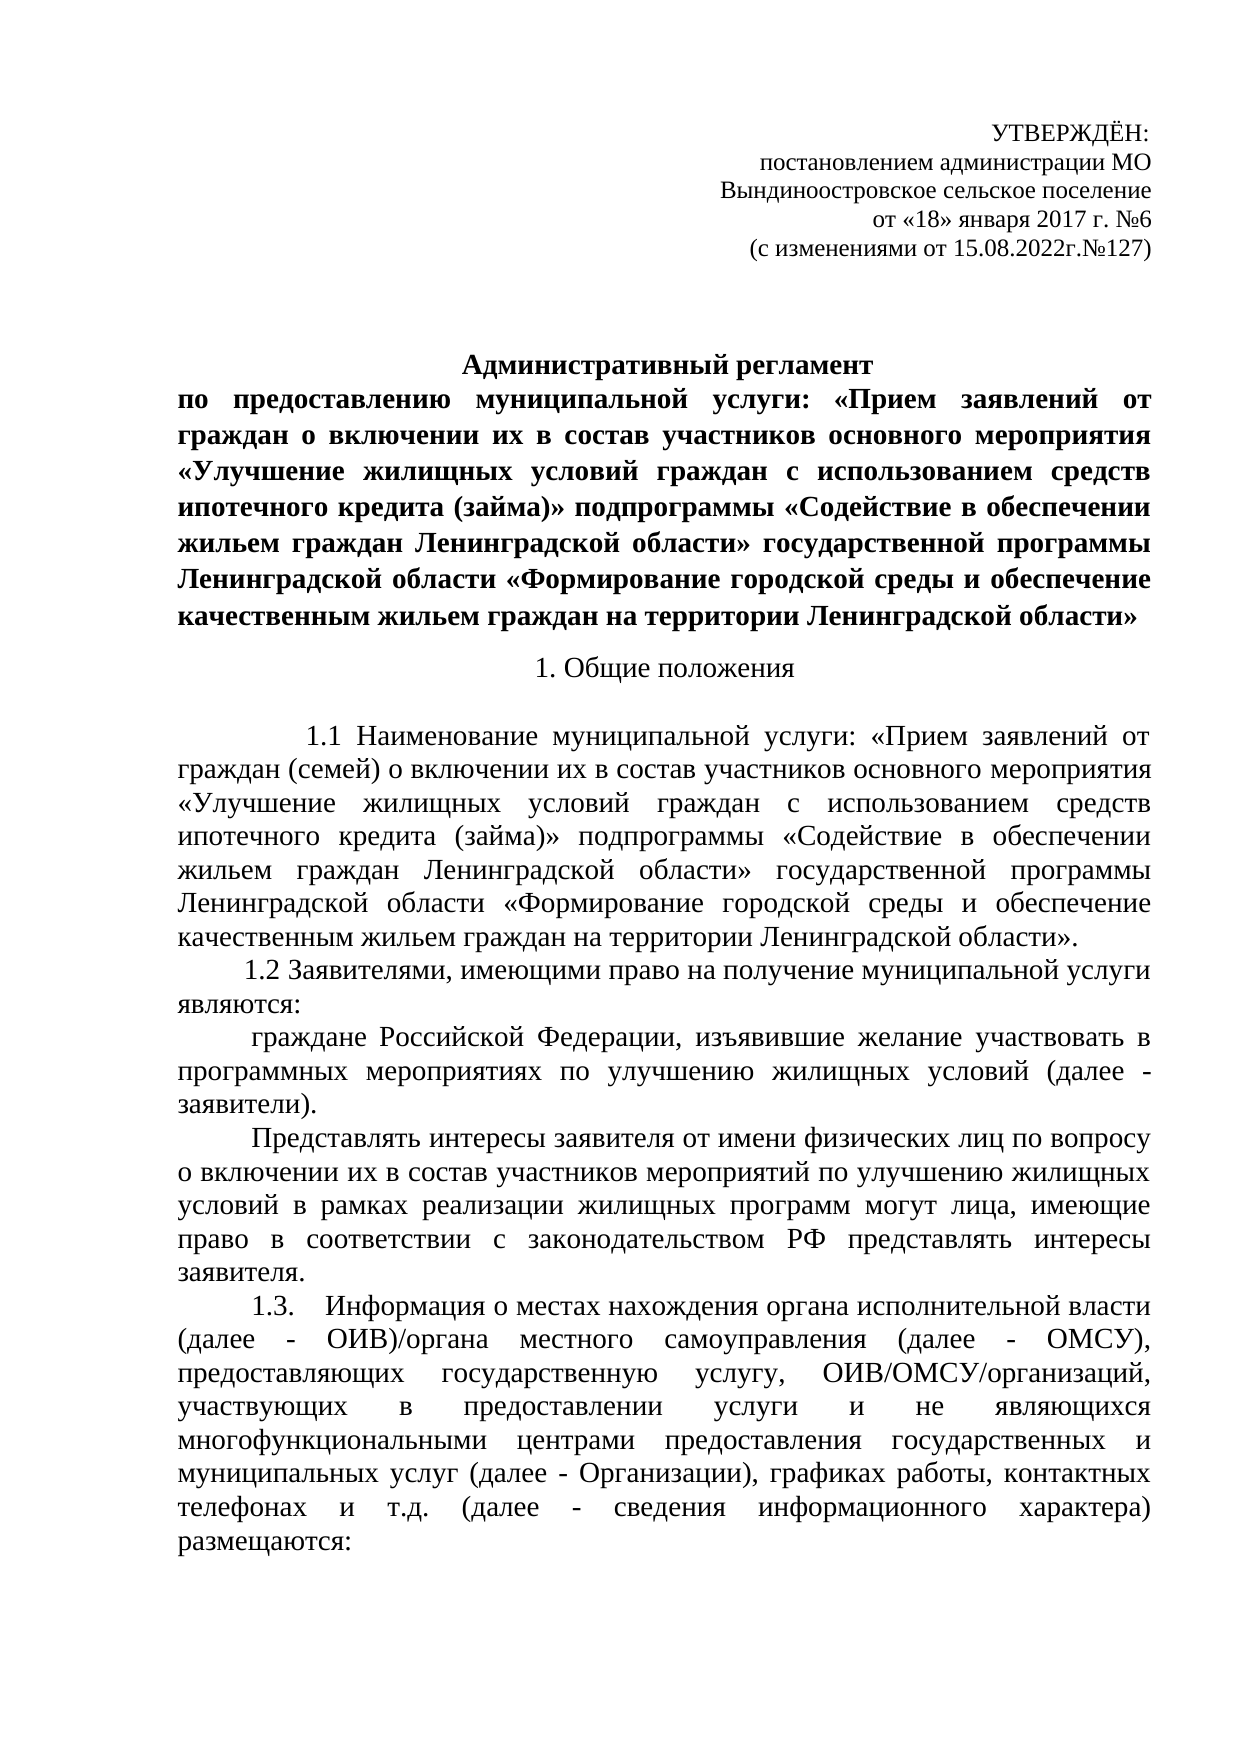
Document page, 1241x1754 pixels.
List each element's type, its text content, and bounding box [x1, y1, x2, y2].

text Представлять интересы заявителя от имени физических лиц по вопросу о включении их в состав участников мероприятий по улучшению жилищных условий в рамках реализации жилищных программ могут лица, имеющие право в соответствии с законодательством РФ представлять интересы заявителя. [177, 1120, 1152, 1288]
text постановлением администрации МО [102, 147, 1152, 176]
text (с изменениями от 15.08.2022г.№127) [102, 233, 1152, 262]
text 1. Общие положения [177, 651, 1152, 684]
text 1.3. Информация о местах нахождения органа исполнительной власти (далее - ОИВ)/органа местного самоуправления (далее - ОМСУ), предоставляющих государственную услугу, ОИВ/ОМСУ/организаций, участвующих в предоставлении услуги и не являющихся многофункциональными центрами предоставления государственных и муниципальных услуг (далее - Организации), графиках работы, контактных телефонах и т.д. (далее - сведения информационного характера) размещаются: [177, 1288, 1152, 1556]
text от «18» января 2017 г. №6 [102, 204, 1152, 233]
text УТВЕРЖДЁН: [177, 118, 1152, 147]
text граждане Российской Федерации, изъявившие желание участвовать в программных мероприятиях по улучшению жилищных условий (далее - заявители). [177, 1019, 1152, 1120]
text Вындиноостровское сельское поселение [102, 176, 1152, 204]
text по предоставлению муниципальной услуги: «Прием заявлений от граждан о включении их в состав участников основного мероприятия «Улучшение жилищных условий граждан с использованием средств ипотечного кредита (займа)» подпрограммы «Содействие в обеспечении жильем граждан Ленинградской области» государственной программы Ленинградской области «Формирование городской среды и обеспечение качественным жильем граждан на территории Ленинградской области» [177, 381, 1152, 631]
text 1.1 Наименование муниципальной услуги: «Прием заявлений от граждан (семей) о включении их в состав участников основного мероприятия «Улучшение жилищных условий граждан с использованием средств ипотечного кредита (займа)» подпрограммы «Содействие в обеспечении жильем граждан Ленинградской области» государственной программы Ленинградской области «Формирование городской среды и обеспечение качественным жильем граждан на территории Ленинградской области». [177, 718, 1152, 952]
text 1.2 Заявителями, имеющими право на получение муниципальной услуги являются: [177, 952, 1152, 1019]
text Административный регламент [177, 347, 1152, 381]
